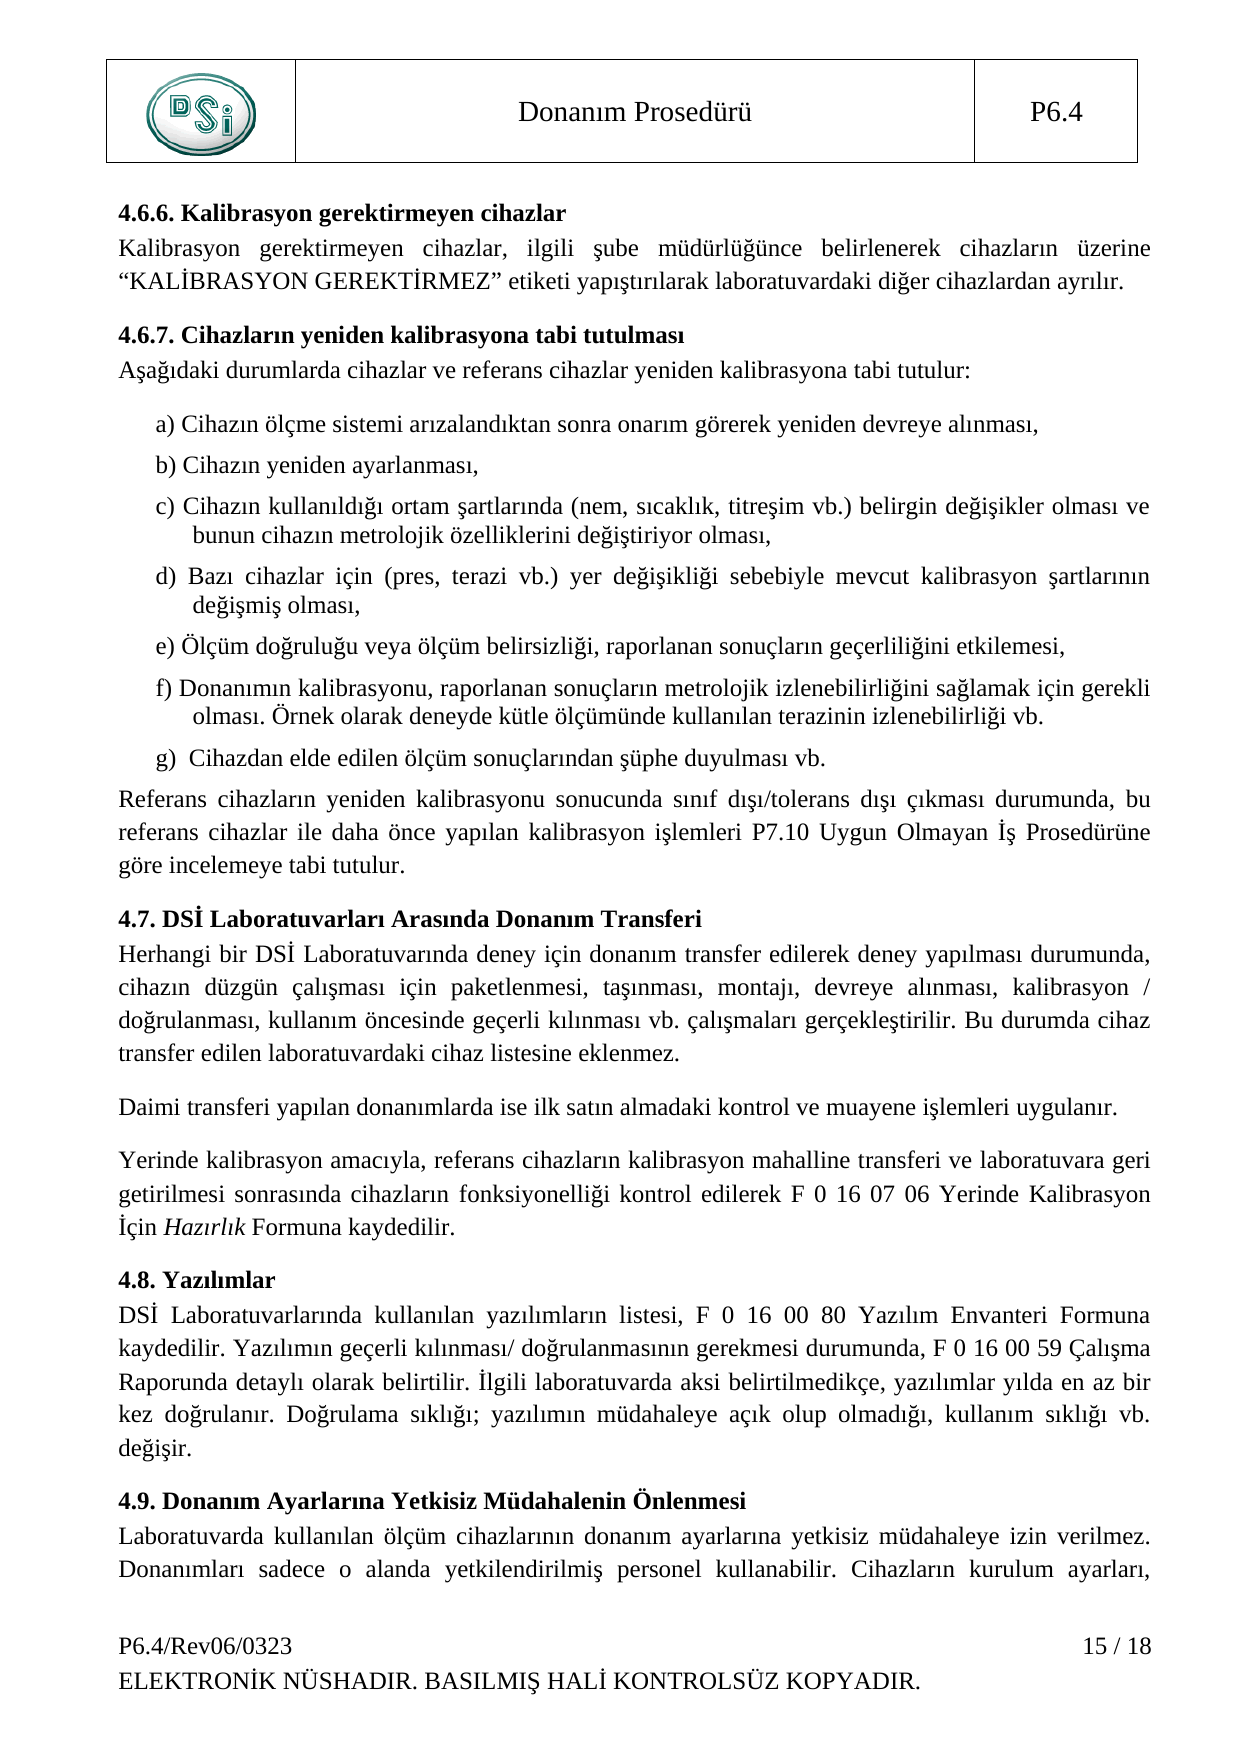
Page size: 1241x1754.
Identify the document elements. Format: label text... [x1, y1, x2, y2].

picture [146, 73, 256, 156]
subtitle 4.9. Donanım Ayarlarına Yetkisiz Müdahalenin Önlenmesi [118, 1486, 1152, 1515]
text c) Cihazın kullanıldığı ortam şartlarında (nem, sıcaklık, titreşim vb.) belirgin değişikler olması ve bunun cihazın metrolojik özelliklerini değiştiriyor olması, [155, 491, 1152, 549]
subtitle 4.6.6. Kalibrasyon gerektirmeyen cihazlar [118, 198, 1152, 227]
text f) Donanımın kalibrasyonu, raporlanan sonuçların metrolojik izlenebilirliğini sağlamak için gerekli olması. Örnek olarak deneyde kütle ölçümünde kullanılan terazinin izlenebilirliği vb. [155, 673, 1152, 730]
text DSİ Laboratuvarlarında kullanılan yazılımların listesi, F 0 16 00 80 Yazılım Envanteri Formuna kaydedilir. Yazılımın geçerli kılınması/ doğrulanmasının gerekmesi durumunda, F 0 16 00 59 Çalışma Raporunda detaylı olarak belirtilir. İlgili laboratuvarda aksi belirtilmedikçe, yazılımlar yılda en az bir kez doğrulanır. Doğrulama sıklığı; yazılımın müdahaleye açık olup olmadığı, kullanım sıklığı vb. değişir. [118, 1301, 1152, 1461]
text Daimi transferi yapılan donanımlarda ise ilk satın almadaki kontrol ve muayene işlemleri uygulanır. [118, 1092, 1152, 1121]
text d) Bazı cihazlar için (pres, terazi vb.) yer değişikliği sebebiyle mevcut kalibrasyon şartlarının değişmiş olması, [155, 561, 1152, 619]
text Kalibrasyon gerektirmeyen cihazlar, ilgili şube müdürlüğünce belirlenerek cihazların üzerine “KALİBRASYON GEREKTİRMEZ” etiketi yapıştırılarak laboratuvardaki diğer cihazlardan ayrılır. [118, 233, 1152, 295]
subtitle 4.8. Yazılımlar [118, 1266, 1152, 1294]
text Yerinde kalibrasyon amacıyla, referans cihazların kalibrasyon mahalline transferi ve laboratuvara geri getirilmesi sonrasında cihazların fonksiyonelliği kontrol edilerek F 0 16 07 06 Yerinde Kalibrasyon İçin Hazırlık Formuna kaydedilir. [118, 1146, 1152, 1240]
text a) Cihazın ölçme sistemi arızalandıktan sonra onarım görerek yeniden devreye alınması, [155, 409, 1152, 438]
text g) Cihazdan elde edilen ölçüm sonuçlarından şüphe duyulması vb. [155, 743, 1152, 771]
text Aşağıdaki durumlarda cihazlar ve referans cihazlar yeniden kalibrasyona tabi tutulur: [118, 355, 1152, 384]
text Herhangi bir DSİ Laboratuvarında deney için donanım transfer edilerek deney yapılması durumunda, cihazın düzgün çalışması için paketlenmesi, taşınması, montajı, devreye alınması, kalibrasyon / doğrulanması, kullanım öncesinde geçerli kılınması vb. çalışmaları gerçekleştirilir. Bu durumda cihaz transfer edilen laboratuvardaki cihaz listesine eklenmez. [118, 939, 1152, 1067]
text Referans cihazların yeniden kalibrasyonu sonucunda sınıf dışı/tolerans dışı çıkması durumunda, bu referans cihazlar ile daha önce yapılan kalibrasyon işlemleri P7.10 Uygun Olmayan İş Prosedürüne göre incelemeye tabi tutulur. [118, 784, 1152, 879]
text e) Ölçüm doğruluğu veya ölçüm belirsizliği, raporlanan sonuçların geçerliliğini etkilemesi, [155, 631, 1152, 660]
subtitle 4.6.7. Cihazların yeniden kalibrasyona tabi tutulması [118, 320, 1152, 349]
text b) Cihazın yeniden ayarlanması, [155, 450, 1152, 479]
subtitle 4.7. DSİ Laboratuvarları Arasında Donanım Transferi [118, 904, 1152, 933]
